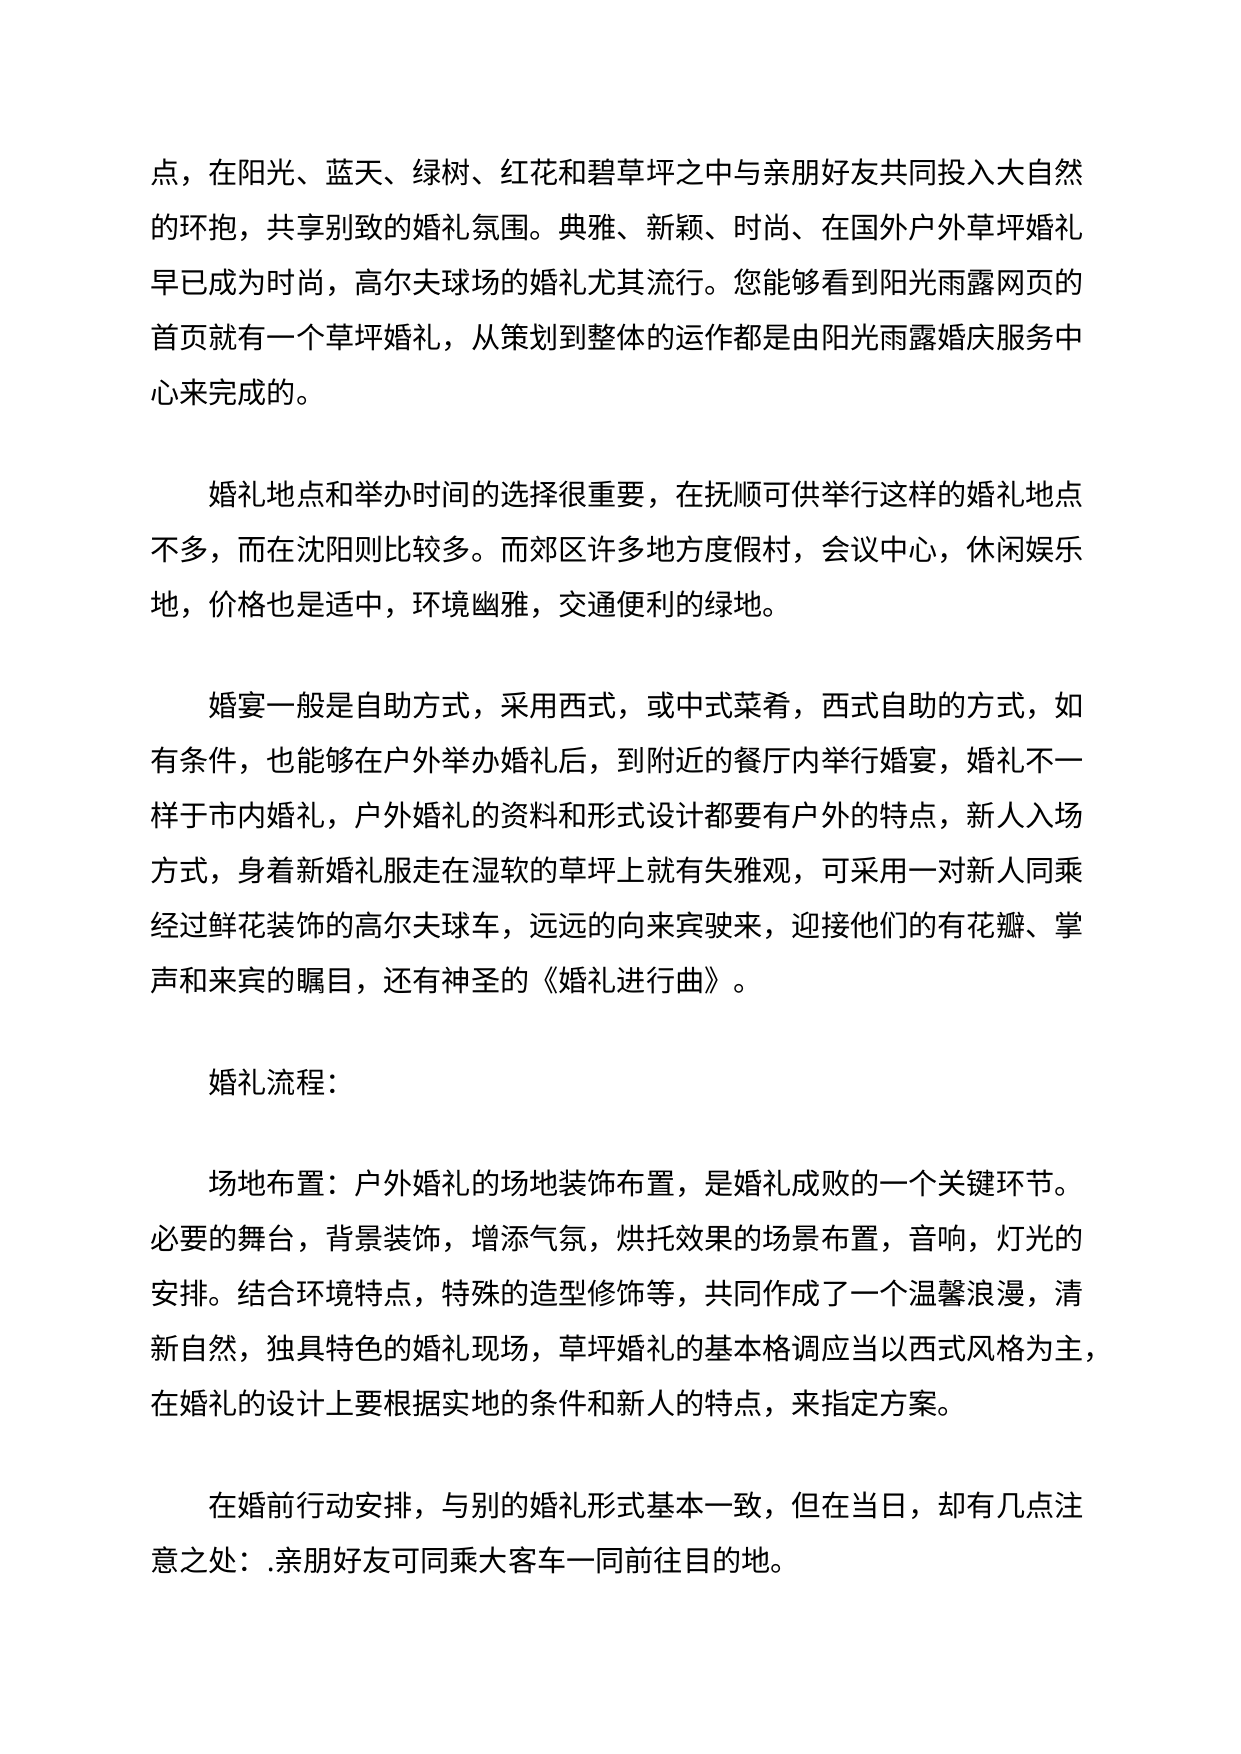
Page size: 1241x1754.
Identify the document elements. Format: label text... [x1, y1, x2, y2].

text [150, 150, 1090, 412]
text 婚礼地点和举办时间的选择很重要，在抚顺可供举行这样的婚礼地点不多，而在沈阳则比较多。而郊区许多地方度假村，会议中心，休闲娱乐地，价格也是适中，环境幽雅，交通便利的绿地。 [150, 471, 1090, 623]
text 场地布置：户外婚礼的场地装饰布置，是婚礼成败的一个关键环节。必要的舞台，背景装饰，增添气氛，烘托效果的场景布置，音响，灯光的安排。结合环境特点，特殊的造型修饰等，共同作成了一个温馨浪漫，清新自然，独具特色的婚礼现场，草坪婚礼的基本格调应当以西式风格为主，在婚礼的设计上要根据实地的条件和新人的特点，来指定方案。 [150, 1161, 1090, 1423]
text 婚宴一般是自助方式，采用西式，或中式菜肴，西式自助的方式，如有条件，也能够在户外举办婚礼后，到附近的餐厅内举行婚宴，婚礼不一样于市内婚礼，户外婚礼的资料和形式设计都要有户外的特点，新人入场方式，身着新婚礼服走在湿软的草坪上就有失雅观，可采用一对新人同乘经过鲜花装饰的高尔夫球车，远远的向来宾驶来，迎接他们的有花瓣、掌声和来宾的瞩目，还有神圣的《婚礼进行曲》。 [150, 683, 1090, 1000]
text 在婚前行动安排，与别的婚礼形式基本一致，但在当日，却有几点注意之处：.亲朋好友可同乘大客车一同前往目的地。 [150, 1482, 1090, 1579]
text 婚礼流程： [150, 1059, 1090, 1101]
